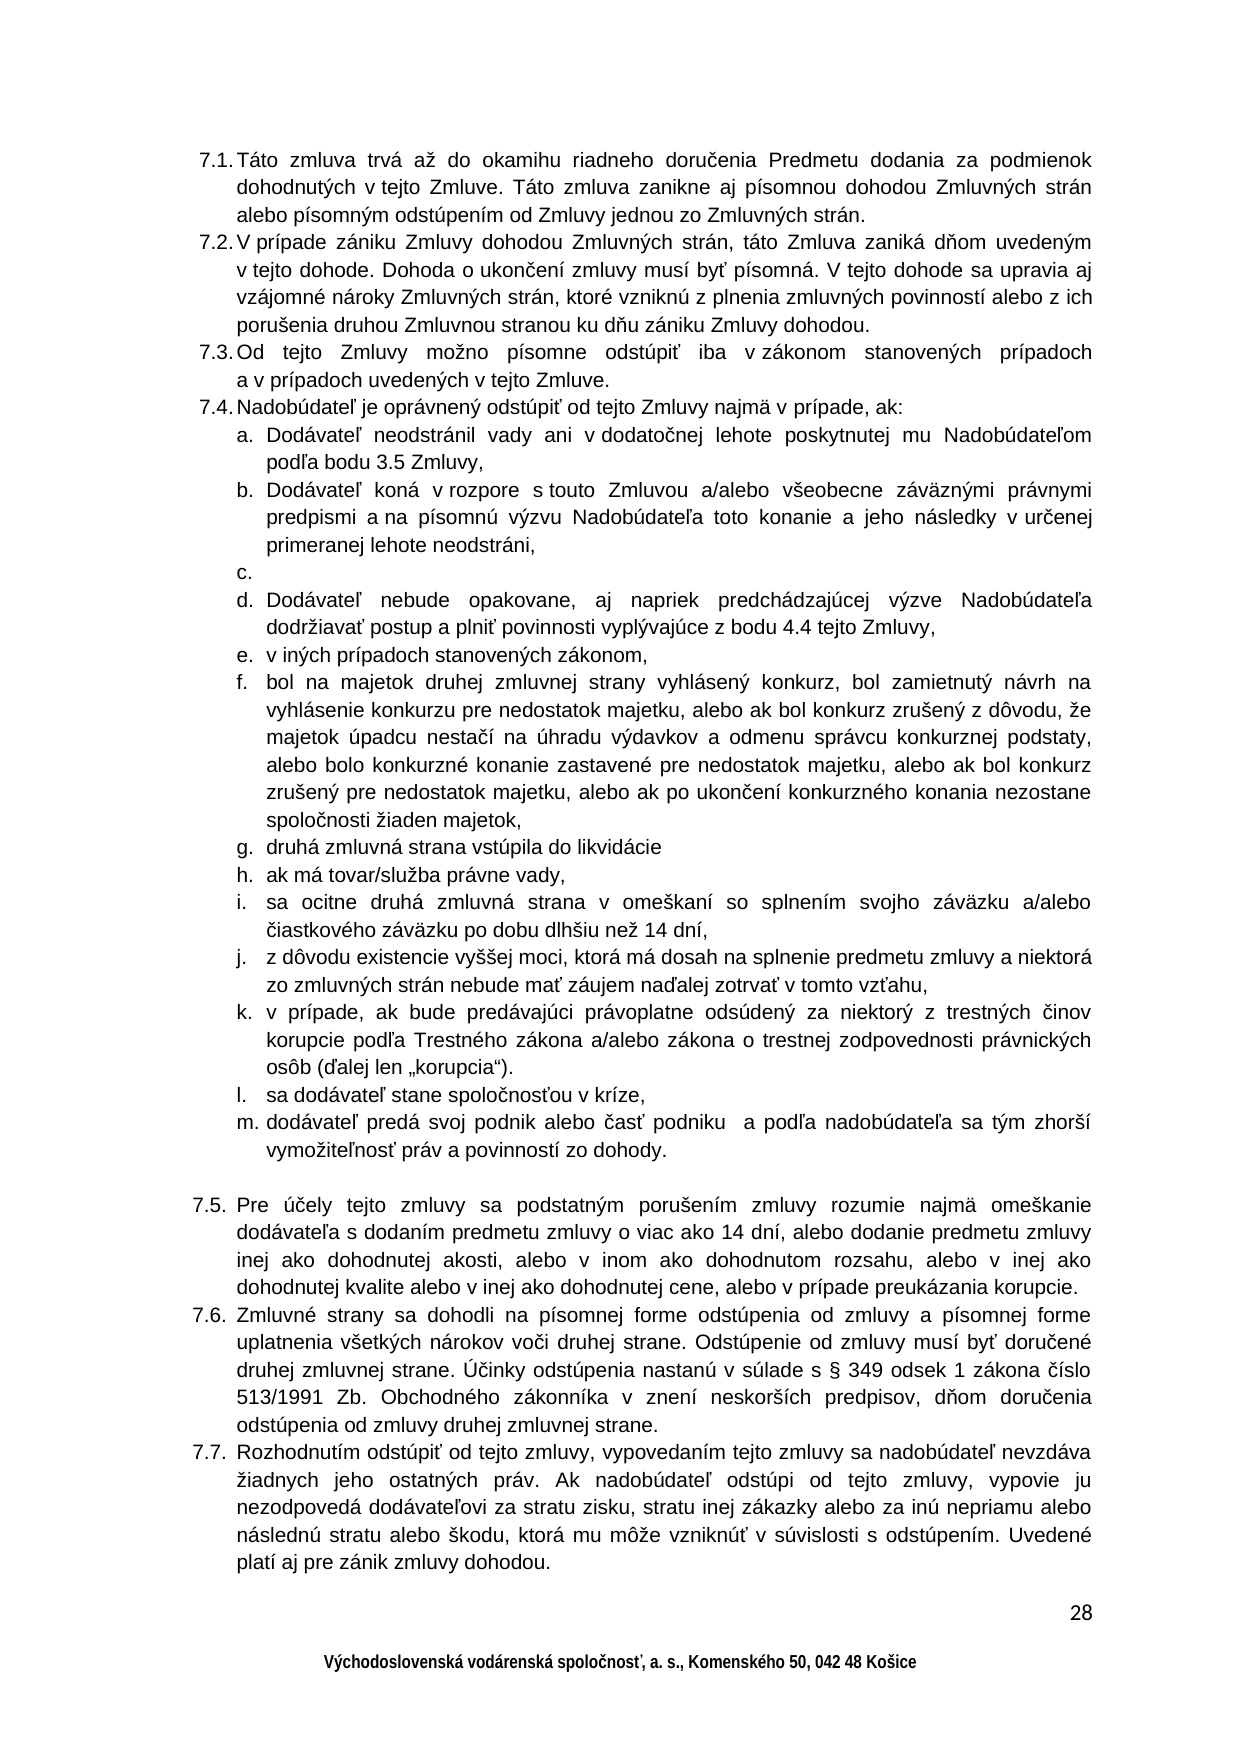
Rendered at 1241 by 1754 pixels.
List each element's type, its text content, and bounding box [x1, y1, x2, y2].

list sa dodávateľ stane spoločnosťou v kríze, [236, 1083, 1093, 1107]
list Rozhodnutím odstúpiť od tejto zmluvy, vypovedaním tejto zmluvy sa nadobúdateľ nevzdáva žiadnych jeho ostatných práv. Ak nadobúdateľ odstúpi od tejto zmluvy, vypovie ju nezodpovedá dodávateľovi za stratu zisku, stratu inej zákazky alebo za inú nepriamu alebo následnú stratu alebo škodu, ktorá mu môže vzniknúť v súvislosti s odstúpením. Uvedené platí aj pre zánik zmluvy dohodou. [192, 1440, 1093, 1574]
list v prípade, ak bude predávajúci právoplatne odsúdený za niektorý z trestných činov korupcie podľa Trestného zákona a/alebo zákona o trestnej zodpovednosti právnických osôb (ďalej len „korupcia“). [236, 1000, 1093, 1079]
list Dodávateľ nebude opakovane, aj napriek predchádzajúcej výzve Nadobúdateľa dodržiavať postup a plniť povinnosti vyplývajúce z bodu 4.4 tejto Zmluvy, [236, 588, 1093, 639]
list Zmluvné strany sa dohodli na písomnej forme odstúpenia od zmluvy a písomnej forme uplatnenia všetkých nárokov voči druhej strane. Odstúpenie od zmluvy musí byť doručené druhej zmluvnej strane. Účinky odstúpenia nastanú v súlade s § 349 odsek 1 zákona číslo 513/1991 Zb. Obchodného zákonníka v znení neskorších predpisov, dňom doručenia odstúpenia od zmluvy druhej zmluvnej strane. [192, 1303, 1093, 1437]
list Od tejto Zmluvy možno písomne odstúpiť iba v zákonom stanovených prípadoch a v prípadoch uvedených v tejto Zmluve. [199, 340, 1093, 392]
list Táto zmluva trvá až do okamihu riadneho doručenia Predmetu dodania za podmienok dohodnutých v tejto Zmluve. Táto zmluva zanikne aj písomnou dohodou Zmluvných strán alebo písomným odstúpením od Zmluvy jednou zo Zmluvných strán. [199, 148, 1093, 227]
list dodávateľ predá svoj podnik alebo časť podniku a podľa nadobúdateľa sa tým zhorší vymožiteľnosť práv a povinností zo dohody. [236, 1110, 1093, 1162]
list v iných prípadoch stanovených zákonom, [236, 643, 1093, 667]
list druhá zmluvná strana vstúpila do likvidácie [236, 835, 1093, 859]
list Pre účely tejto zmluvy sa podstatným porušením zmluvy rozumie najmä omeškanie dodávateľa s dodaním predmetu zmluvy o viac ako 14 dní, alebo dodanie predmetu zmluvy inej ako dohodnutej akosti, alebo v inom ako dohodnutom rozsahu, alebo v inej ako dohodnutej kvalite alebo v inej ako dohodnutej cene, alebo v prípade preukázania korupcie. [192, 1193, 1093, 1299]
list ak má tovar/služba právne vady, [236, 863, 1093, 887]
list bol na majetok druhej zmluvnej strany vyhlásený konkurz, bol zamietnutý návrh na vyhlásenie konkurzu pre nedostatok majetku, alebo ak bol konkurz zrušený z dôvodu, že majetok úpadcu nestačí na úhradu výdavkov a odmenu správcu konkurznej podstaty, alebo bolo konkurzné konanie zastavené pre nedostatok majetku, alebo ak bol konkurz zrušený pre nedostatok majetku, alebo ak po ukončení konkurzného konania nezostane spoločnosti žiaden majetok, [236, 670, 1093, 832]
list z dôvodu existencie vyššej moci, ktorá má dosah na splnenie predmetu zmluvy a niektorá zo zmluvných strán nebude mať záujem naďalej zotrvať v tomto vzťahu, [236, 945, 1093, 997]
list V prípade zániku Zmluvy dohodou Zmluvných strán, táto Zmluva zaniká dňom uvedeným v tejto dohode. Dohoda o ukončení zmluvy musí byť písomná. V tejto dohode sa upravia aj vzájomné nároky Zmluvných strán, ktoré vzniknú z plnenia zmluvných povinností alebo z ich porušenia druhou Zmluvnou stranou ku dňu zániku Zmluvy dohodou. [199, 230, 1093, 337]
list sa ocitne druhá zmluvná strana v omeškaní so splnením svojho záväzku a/alebo čiastkového záväzku po dobu dlhšiu než 14 dní, [236, 890, 1093, 942]
list Nadobúdateľ je oprávnený odstúpiť od tejto Zmluvy najmä v prípade, ak: [199, 395, 1093, 419]
list Dodávateľ neodstránil vady ani v dodatočnej lehote poskytnutej mu Nadobúdateľom podľa bodu 3.5 Zmluvy, [236, 423, 1093, 474]
list Dodávateľ koná v rozpore s touto Zmluvou a/alebo všeobecne záväznými právnymi predpismi a na písomnú výzvu Nadobúdateľa toto konanie a jeho následky v určenej primeranej lehote neodstráni, [236, 478, 1093, 557]
